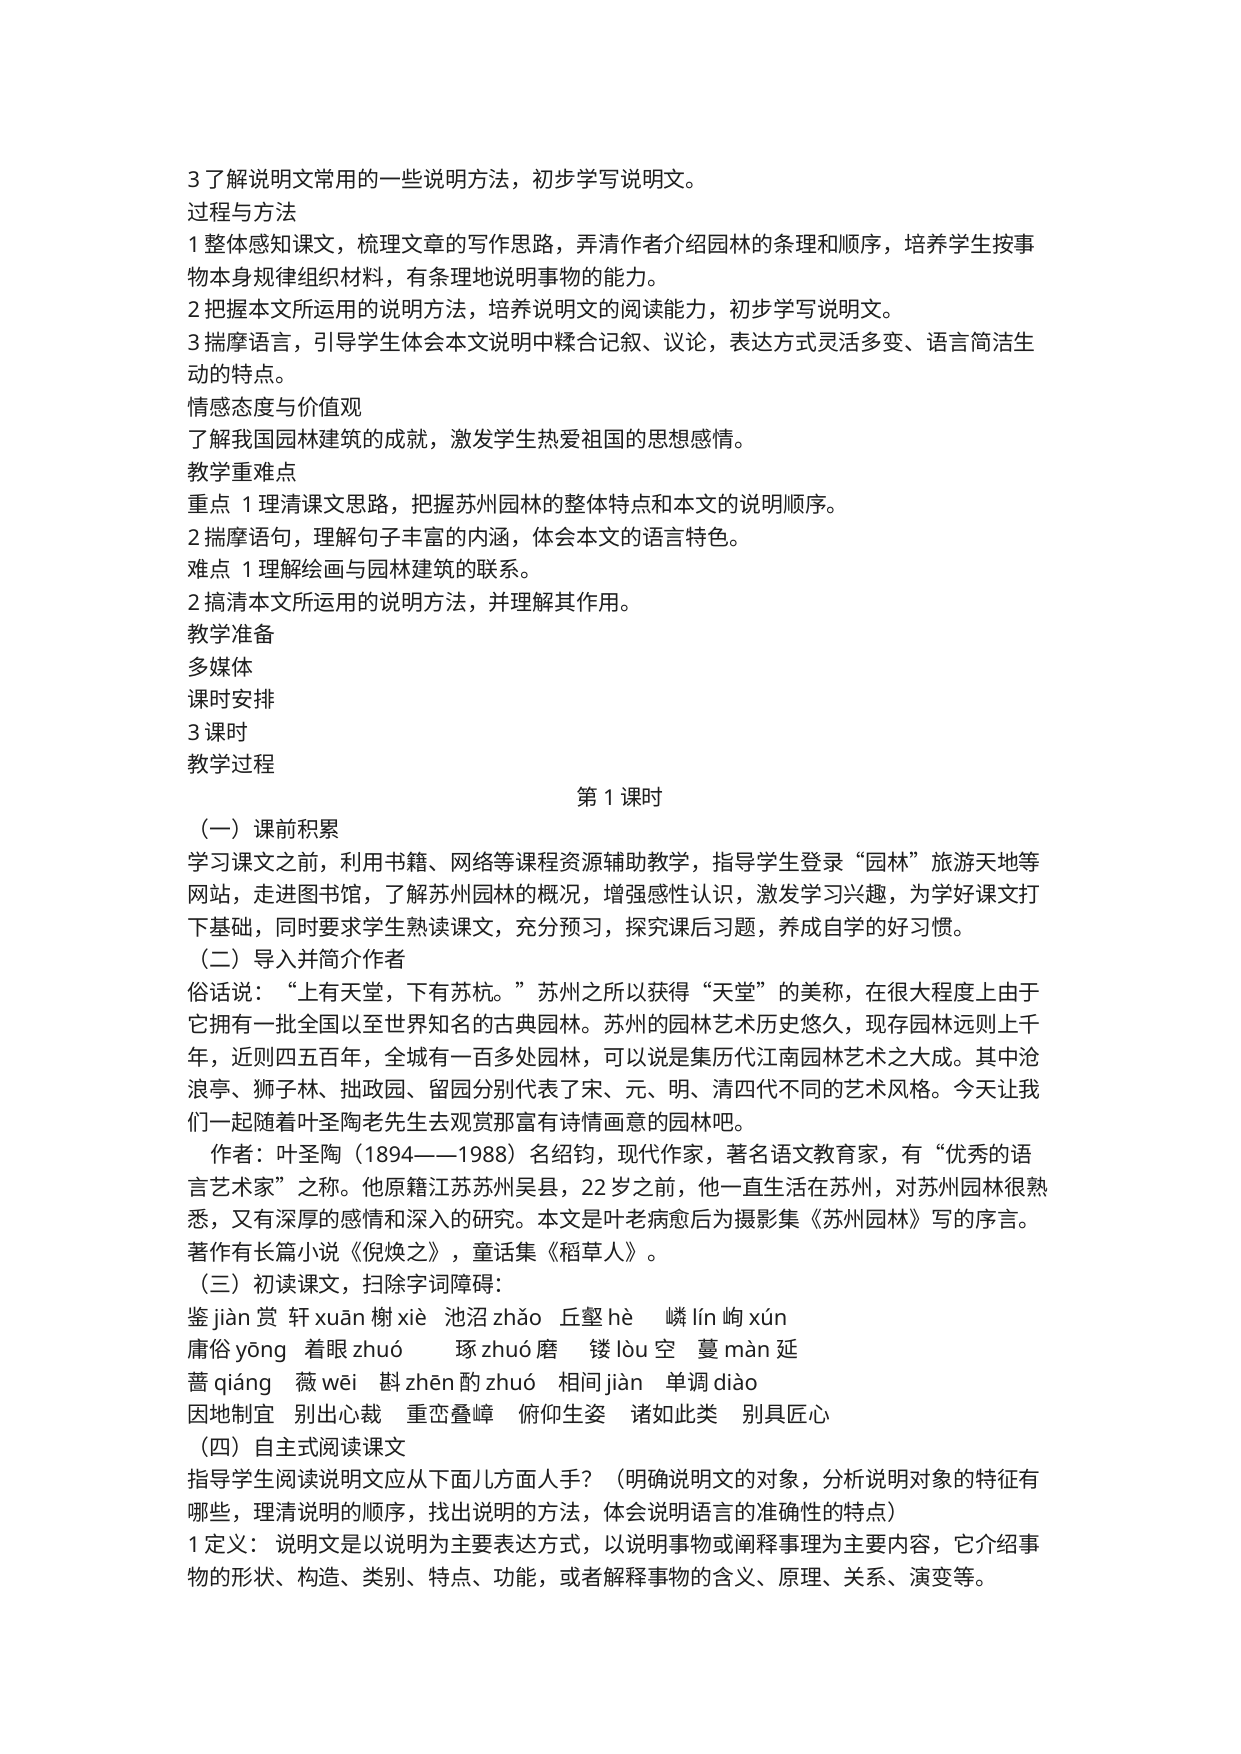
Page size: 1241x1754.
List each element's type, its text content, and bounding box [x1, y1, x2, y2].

text 多媒体 [187, 649, 1053, 682]
text （一）课前积累 [187, 812, 1053, 844]
text 1整体感知课文，梳理文章的写作思路，弄清作者介绍园林的条理和顺序，培养学生按事物本身规律组织材料，有条理地说明事物的能力。 [187, 227, 1053, 292]
text 庸俗yōng 着眼zhuó 琢zhuó磨 镂lòu 空 蔓màn 延 [187, 1332, 1053, 1364]
text 教学过程 [187, 747, 1053, 779]
text 了解我国园林建筑的成就，激发学生热爱祖国的思想感情。 [187, 422, 1053, 454]
text 因地制宜 别出心裁 重峦叠嶂 俯仰生姿 诸如此类 别具匠心 [187, 1397, 1053, 1429]
text 蔷qiáng 薇 wēi 斟zhēn酌zhuó 相间jiàn 单调diào [187, 1364, 1053, 1397]
text 俗话说：“上有天堂，下有苏杭。”苏州之所以获得“天堂”的美称，在很大程度上由于它拥有一批全国以至世界知名的古典园林。苏州的园林艺术历史悠久，现存园林远则上千年，近则四五百年，全城有一百多处园林，可以说是集历代江南园林艺术之大成。其中沧浪亭、狮子林、拙政园、留园分别代表了宋、元、明、清四代不同的艺术风格。今天让我们一起随着叶圣陶老先生去观赏那富有诗情画意的园林吧。 [187, 974, 1053, 1137]
text 过程与方法 [187, 194, 1053, 227]
text 作者：叶圣陶（1894——1988）名绍钧，现代作家，著名语文教育家，有“优秀的语言艺术家”之称。他原籍江苏苏州吴县，22岁之前，他一直生活在苏州，对苏州园林很熟悉，又有深厚的感情和深入的研究。本文是叶老病愈后为摄影集《苏州园林》写的序言。著作有长篇小说《倪焕之》，童话集《稻草人》。 [187, 1137, 1053, 1267]
text 课时安排 [187, 682, 1053, 714]
text 教学准备 [187, 617, 1053, 649]
text 难点 1理解绘画与园林建筑的联系。 [187, 552, 1053, 584]
text （四）自主式阅读课文 [187, 1429, 1053, 1462]
text 鉴jiàn 赏 轩xuān 榭xiè 池沼 zhǎo 丘壑hè 嶙lín 峋xún [187, 1299, 1053, 1332]
text 3揣摩语言，引导学生体会本文说明中糅合记叙、议论，表达方式灵活多变、语言简洁生动的特点。 [187, 324, 1053, 389]
text 2把握本文所运用的说明方法，培养说明文的阅读能力，初步学写说明文。 [187, 292, 1053, 324]
text 第1课时 [187, 779, 1053, 812]
text 指导学生阅读说明文应从下面儿方面人手？（明确说明文的对象，分析说明对象的特征有哪些，理清说明的顺序，找出说明的方法，体会说明语言的准确性的特点） [187, 1462, 1053, 1527]
text 2揣摩语句，理解句子丰富的内涵，体会本文的语言特色。 [187, 519, 1053, 552]
text 3了解说明文常用的一些说明方法，初步学写说明文。 [187, 162, 1053, 194]
text 1定义： 说明文是以说明为主要表达方式，以说明事物或阐释事理为主要内容，它介绍事物的形状、构造、类别、特点、功能，或者解释事物的含义、原理、关系、演变等。 [187, 1527, 1053, 1592]
text （三）初读课文，扫除字词障碍： [187, 1267, 1053, 1299]
text 3课时 [187, 714, 1053, 747]
text 教学重难点 [187, 454, 1053, 487]
text （二）导入并简介作者 [187, 942, 1053, 974]
text 重点 1理清课文思路，把握苏州园林的整体特点和本文的说明顺序。 [187, 487, 1053, 519]
text 学习课文之前，利用书籍、网络等课程资源辅助教学，指导学生登录“园林”旅游天地等网站，走进图书馆，了解苏州园林的概况，增强感性认识，激发学习兴趣，为学好课文打下基础，同时要求学生熟读课文，充分预习，探究课后习题，养成自学的好习惯。 [187, 844, 1053, 942]
text 情感态度与价值观 [187, 389, 1053, 422]
text 2搞清本文所运用的说明方法，并理解其作用。 [187, 584, 1053, 617]
